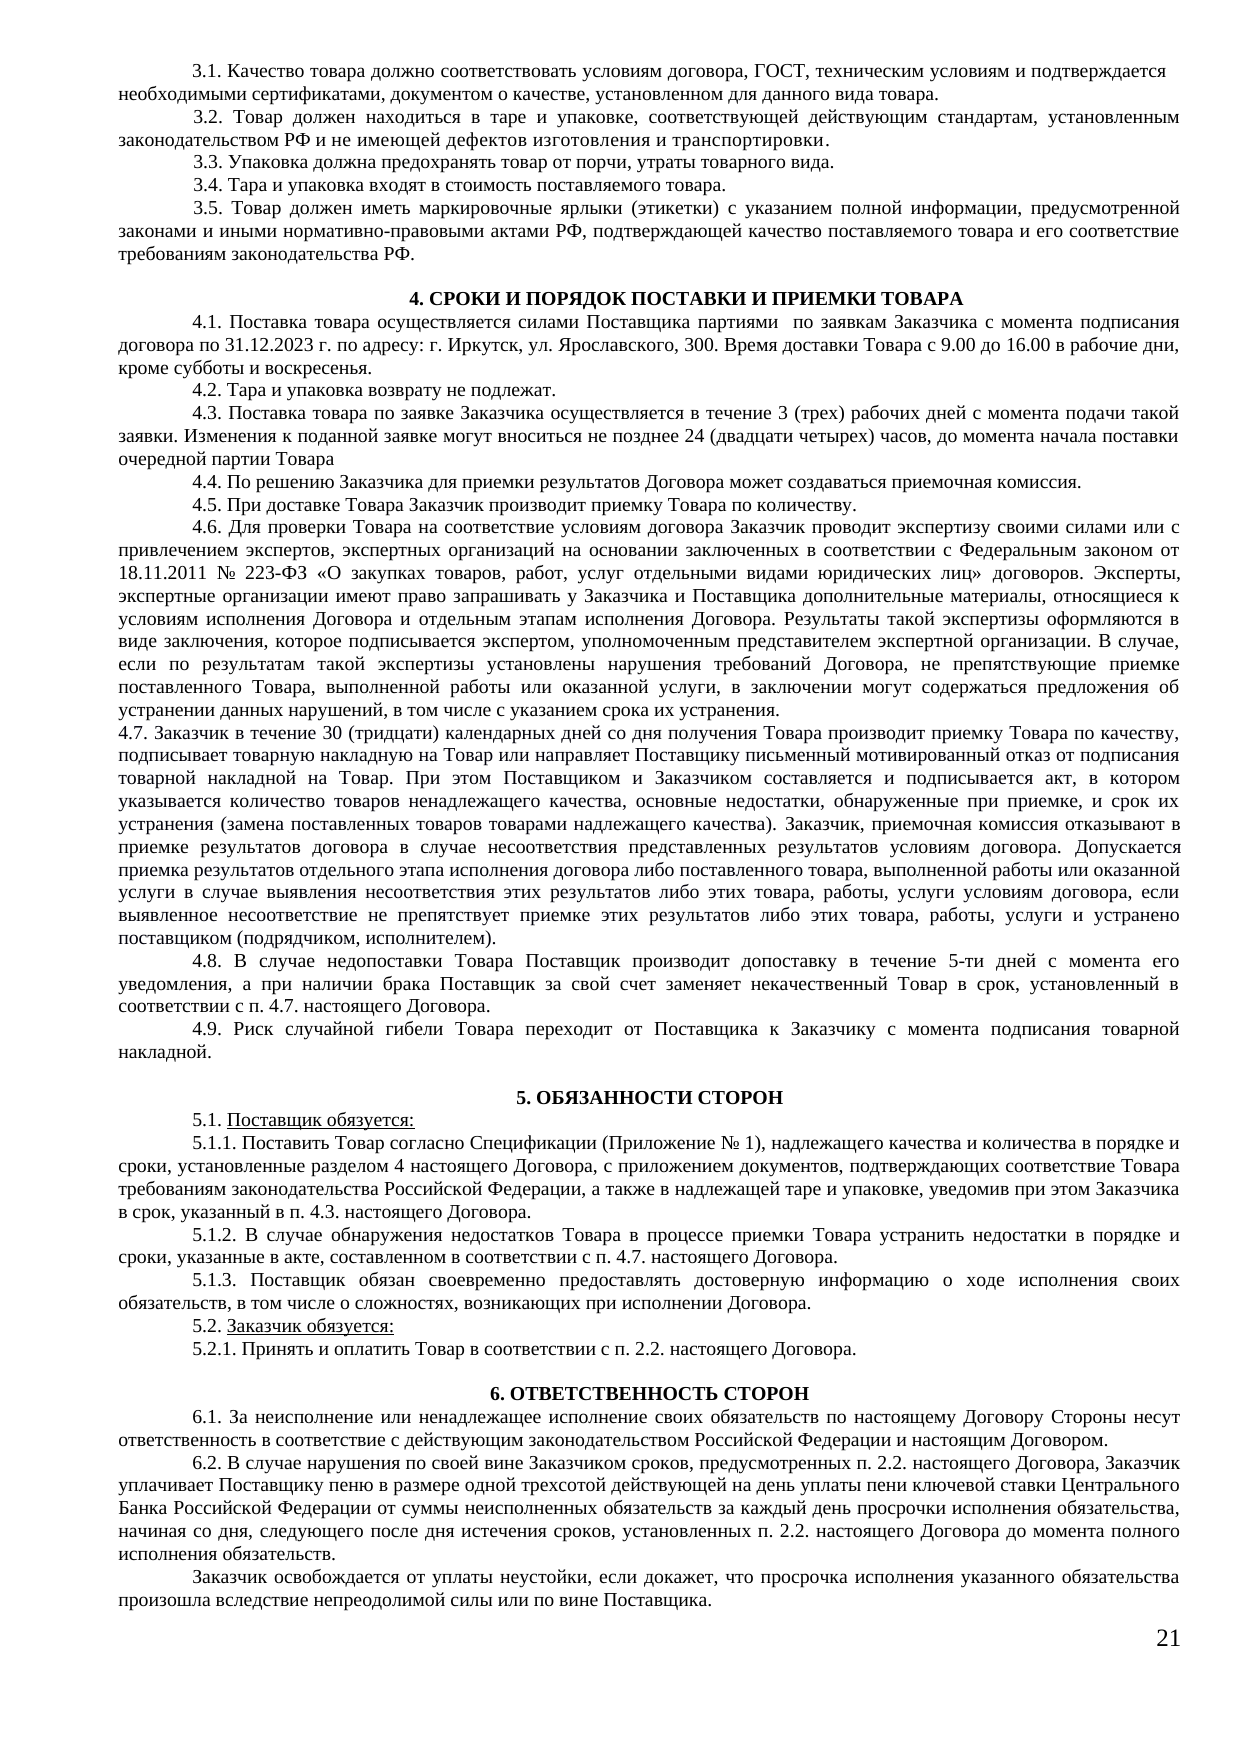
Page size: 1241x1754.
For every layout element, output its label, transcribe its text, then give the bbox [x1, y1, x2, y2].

text 3.1. Качество товара должно соответствовать условиям договора, ГОСТ, техническим условиям и подтверждается необходимыми сертификатами, документом о качестве, установленном для данного вида товара. [118, 59, 1168, 105]
text 5.2. Заказчик обязуется: [118, 1314, 1181, 1337]
text 5.1.2. В случае обнаружения недостатков Товара в процессе приемки Товара устранить недостатки в порядке и сроки, указанные в акте, составленном в соответствии с п. 4.7. настоящего Договора. [118, 1222, 1181, 1268]
text 6.1. За неисполнение или ненадлежащее исполнение своих обязательств по настоящему Договору Стороны несут ответственность в соответствие с действующим законодательством Российской Федерации и настоящим Договором. [118, 1405, 1181, 1451]
text 5.2.1. Принять и оплатить Товар в соответствии с п. 2.2. настоящего Договора. [118, 1337, 1181, 1359]
text Заказчик освобождается от уплаты неустойки, если докажет, что просрочка исполнения указанного обязательства произошла вследствие непреодолимой силы или по вине Поставщика. [118, 1565, 1181, 1610]
text 4.4. По решению Заказчика для приемки результатов Договора может создаваться приемочная комиссия. [118, 470, 1182, 492]
text 4.7. Заказчик в течение 30 (тридцати) календарных дней со дня получения Товара производит приемку Товара по качеству, подписывает товарную накладную на Товар или направляет Поставщику письменный мотивированный отказ от подписания товарной накладной на Товар. При этом Поставщиком и Заказчиком составляется и подписывается акт, в котором указывается количество товаров ненадлежащего качества, основные недостатки, обнаруженные при приемке, и срок их устранения (замена поставленных товаров товарами надлежащего качества). Заказчик, приемочная комиссия отказывают в приемке результатов договора в случае несоответствия представленных результатов условиям договора. Допускается приемка результатов отдельного этапа исполнения договора либо поставленного товара, выполненной работы или оказанной услуги в случае выявления несоответствия этих результатов либо этих товара, работы, услуги условиям договора, если выявленное несоответствие не препятствует приемке этих результатов либо этих товара, работы, услуги и устранено поставщиком (подрядчиком, исполнителем). [118, 721, 1181, 949]
text 3.5. Товар должен иметь маркировочные ярлыки (этикетки) с указанием полной информации, предусмотренной законами и иными нормативно-правовыми актами РФ, подтверждающей качество поставляемого товара и его соответствие требованиям законодательства РФ. [118, 196, 1181, 264]
text 4. СРОКИ И ПОРЯДОК ПОСТАВКИ И ПРИЕМКИ ТОВАРА [118, 287, 1181, 310]
text 4.2. Тара и упаковка возврату не подлежат. [118, 378, 1181, 401]
text 3.2. Товар должен находиться в таре и упаковке, соответствующей действующим стандартам, установленным законодательством РФ и не имеющей дефектов изготовления и транспортировки. [118, 105, 1181, 150]
text 4.1. Поставка товара осуществляется силами Поставщика партиями по заявкам Заказчика с момента подписания договора по 31.12.2023 г. по адресу: г. Иркутск, ул. Ярославского, 300. Время доставки Товара с 9.00 до 16.00 в рабочие дни, кроме субботы и воскресенья. [118, 310, 1181, 378]
text 6. ОТВЕТСТВЕННОСТЬ СТОРОН [118, 1382, 1181, 1405]
text 4.5. При доставке Товара Заказчик производит приемку Товара по количеству. [118, 492, 1182, 515]
text 4.3. Поставка товара по заявке Заказчика осуществляется в течение 3 (трех) рабочих дней с момента подачи такой заявки. Изменения к поданной заявке могут вноситься не позднее 24 (двадцати четырех) часов, до момента начала поставки очередной партии Товара [118, 401, 1181, 470]
text 4.6. Для проверки Товара на соответствие условиям договора Заказчик проводит экспертизу своими силами или с привлечением экспертов, экспертных организаций на основании заключенных в соответствии с Федеральным законом от 18.11.2011 № 223-ФЗ «О закупках товаров, работ, услуг отдельными видами юридических лиц» договоров. Эксперты, экспертные организации имеют право запрашивать у Заказчика и Поставщика дополнительные материалы, относящиеся к условиям исполнения Договора и отдельным этапам исполнения Договора. Результаты такой экспертизы оформляются в виде заключения, которое подписывается экспертом, уполномоченным представителем экспертной организации. В случае, если по результатам такой экспертизы установлены нарушения требований Договора, не препятствующие приемке поставленного Товара, выполненной работы или оказанной услуги, в заключении могут содержаться предложения об устранении данных нарушений, в том числе с указанием срока их устранения. [118, 515, 1181, 721]
text 4.9. Риск случайной гибели Товара переходит от Поставщика к Заказчику с момента подписания товарной накладной. [118, 1017, 1181, 1063]
text 5.1.1. Поставить Товар согласно Спецификации (Приложение № 1), надлежащего качества и количества в порядке и сроки, установленные разделом 4 настоящего Договора, с приложением документов, подтверждающих соответствие Товара требованиям законодательства Российской Федерации, а также в надлежащей таре и упаковке, уведомив при этом Заказчика в срок, указанный в п. 4.3. настоящего Договора. [118, 1131, 1181, 1222]
text 6.2. В случае нарушения по своей вине Заказчиком сроков, предусмотренных п. 2.2. настоящего Договора, Заказчик уплачивает Поставщику пеню в размере одной трехсотой действующей на день уплаты пени ключевой ставки Центрального Банка Российской Федерации от суммы неисполненных обязательств за каждый день просрочки исполнения обязательства, начиная со дня, следующего после дня истечения сроков, установленных п. 2.2. настоящего Договора до момента полного исполнения обязательств. [118, 1451, 1181, 1565]
text 5.1.3. Поставщик обязан своевременно предоставлять достоверную информацию о ходе исполнения своих обязательств, в том числе о сложностях, возникающих при исполнении Договора. [118, 1268, 1181, 1314]
text 5.1. Поставщик обязуется: [118, 1108, 1181, 1131]
text 5. ОБЯЗАННОСТИ СТОРОН [118, 1086, 1181, 1108]
text 3.4. Тара и упаковка входят в стоимость поставляемого товара. [118, 173, 1181, 196]
text 4.8. В случае недопоставки Товара Поставщик производит допоставку в течение 5-ти дней с момента его уведомления, а при наличии брака Поставщик за свой счет заменяет некачественный Товар в срок, установленный в соответствии с п. 4.7. настоящего Договора. [118, 949, 1181, 1017]
text 3.3. Упаковка должна предохранять товар от порчи, утраты товарного вида. [118, 150, 1181, 173]
